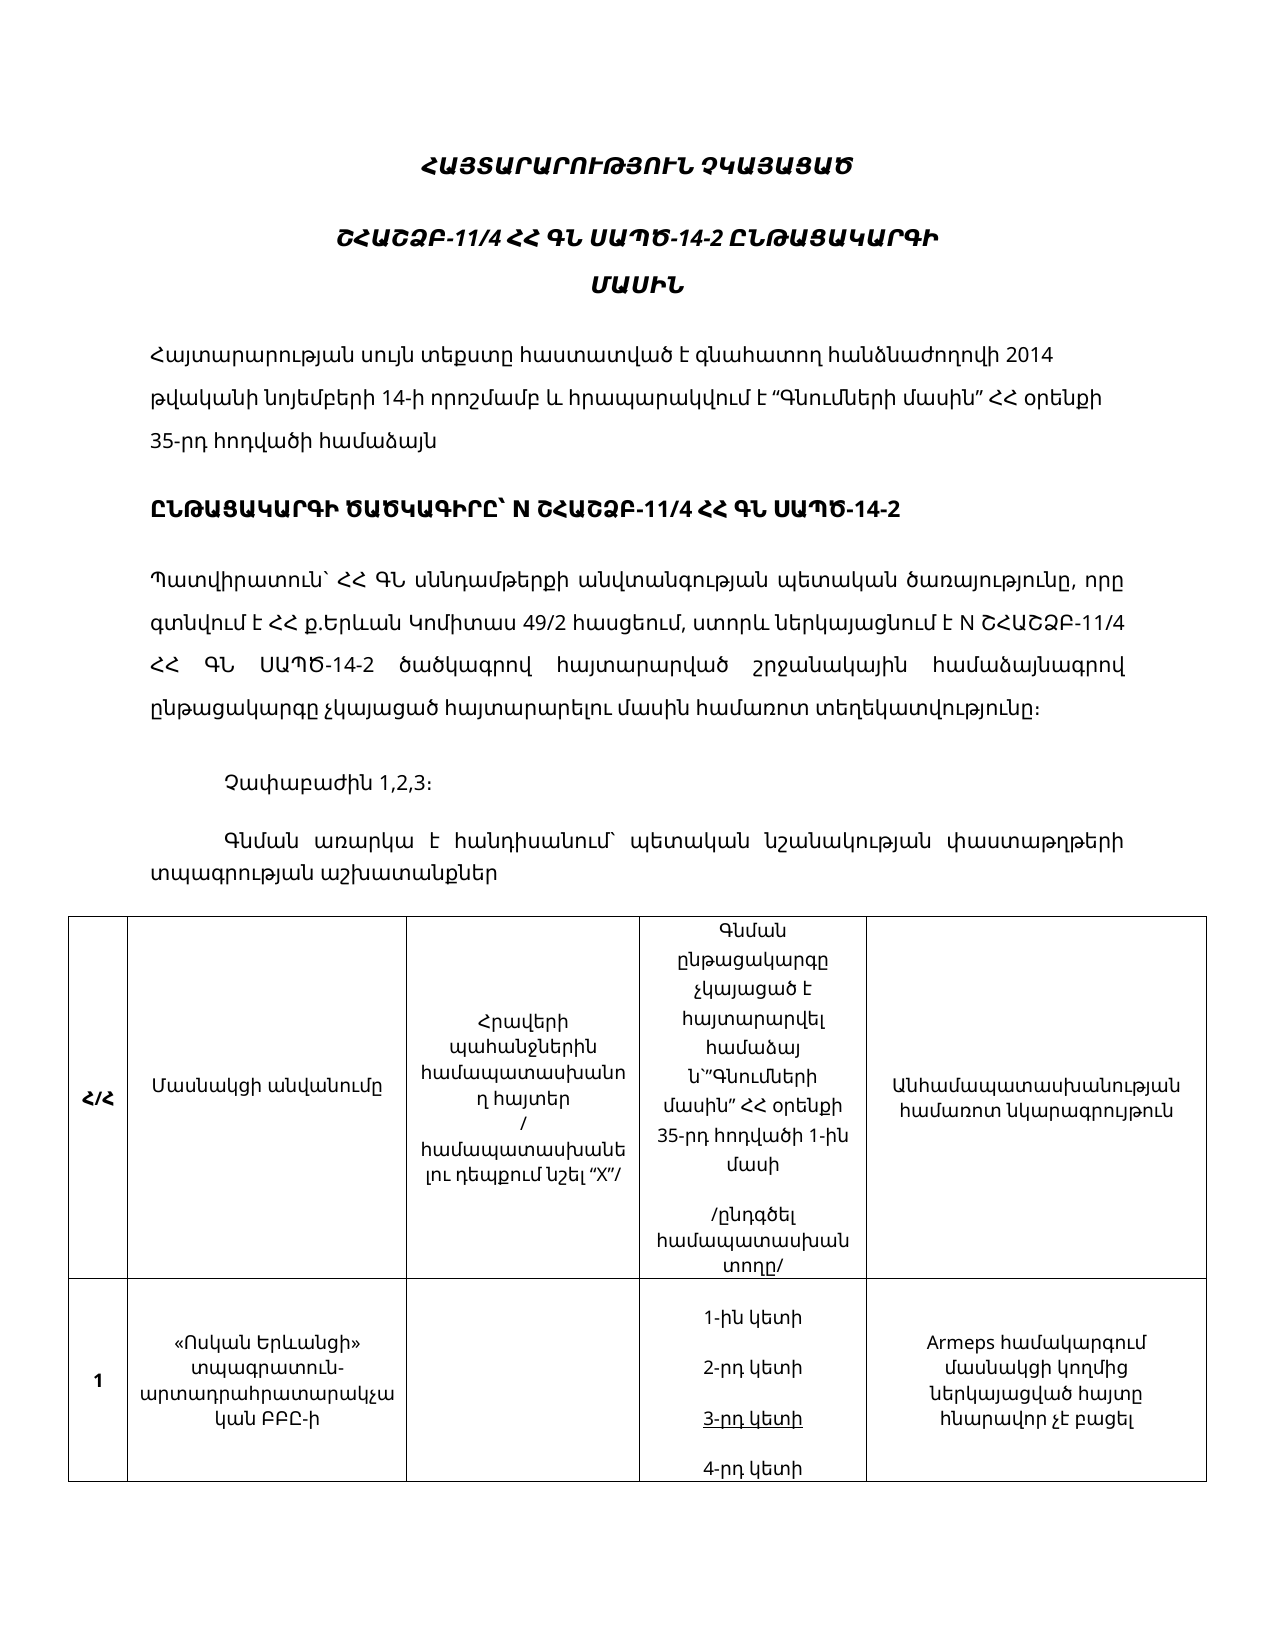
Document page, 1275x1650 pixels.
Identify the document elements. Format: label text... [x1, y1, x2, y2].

table_cell [407, 1279, 639, 1481]
subtitle Պատվիրատուն` ՀՀ ԳՆ սննդամթերքի անվտանգության պետական ծառայությունը, որը գտնվում է ՀՀ ք.Երևան Կոմիտաս 49/2 հասցեում, ստորև ներկայացնում է N ՇՀԱՇՁԲ-11/4 ՀՀ ԳՆ ՍԱՊԾ-14-2 ծածկագրով հայտարարված շրջանակային համաձայնագրով ընթացակարգը չկայացած հայտարարելու մասին համառոտ տեղեկատվությունը։ [150, 565, 1125, 722]
table_cell 1-ին կետի 2-րդ կետի 3-րդ կետի 4-րդ կետի [640, 1279, 866, 1481]
text ՄԱՍԻՆ [150, 269, 1125, 300]
table_cell «Ոսկան Երևանցի» տպագրատուն-արտադրահրատարակչական ԲԲԸ-ի [128, 1279, 406, 1481]
text ՇՀԱՇՁԲ-11/4 ՀՀ ԳՆ ՍԱՊԾ-14-2 ԸՆԹԱՑԱԿԱՐԳԻ [150, 222, 1125, 253]
table_cell Armeps համակարգում մասնակցի կողմից ներկայացված հայտը հնարավոր չէ բացել [867, 1279, 1206, 1481]
table_header Մասնակցի անվանումը [128, 917, 406, 1278]
text Չափաբաժին 1,2,3։ [150, 768, 1125, 797]
subtitle ԸՆԹԱՑԱԿԱՐԳԻ ԾԱԾԿԱԳԻՐԸ՝ N ՇՀԱՇՁԲ-11/4 ՀՀ ԳՆ ՍԱՊԾ-14-2 [150, 493, 1125, 525]
table_header Գնման ընթացակարգը չկայացած է հայտարարվել համաձայն`”Գնումների մասին” ՀՀ օրենքի 35-րդ հոդվածի 1-ին մասի /ընդգծել համապատասխան տողը/ [640, 917, 866, 1278]
text Գնման առարկա է հանդիսանում` պետական նշանակության փաստաթղթերի տպագրության աշխատանքներ [150, 826, 1125, 887]
text ՀԱՅՏԱՐԱՐՈՒԹՅՈՒՆ ՉԿԱՅԱՑԱԾ [150, 150, 1125, 181]
table_cell 1 [69, 1279, 127, 1481]
table_header Հ/Հ [69, 917, 127, 1278]
subtitle Հայտարարության սույն տեքստը հաստատված է գնահատող հանձնաժողովի 2014 թվականի նոյեմբերի 14-ի որոշմամբ և հրապարակվում է “Գնումների մասին” ՀՀ օրենքի 35-րդ հոդվածի համաձայն [150, 341, 1125, 454]
table_header Հրավերի պահանջներին համապատասխանող հայտեր /համապատասխանելու դեպքում նշել “X”/ [407, 917, 639, 1278]
table_header Անհամապատասխանության համառոտ նկարագրույթուն [867, 917, 1206, 1278]
